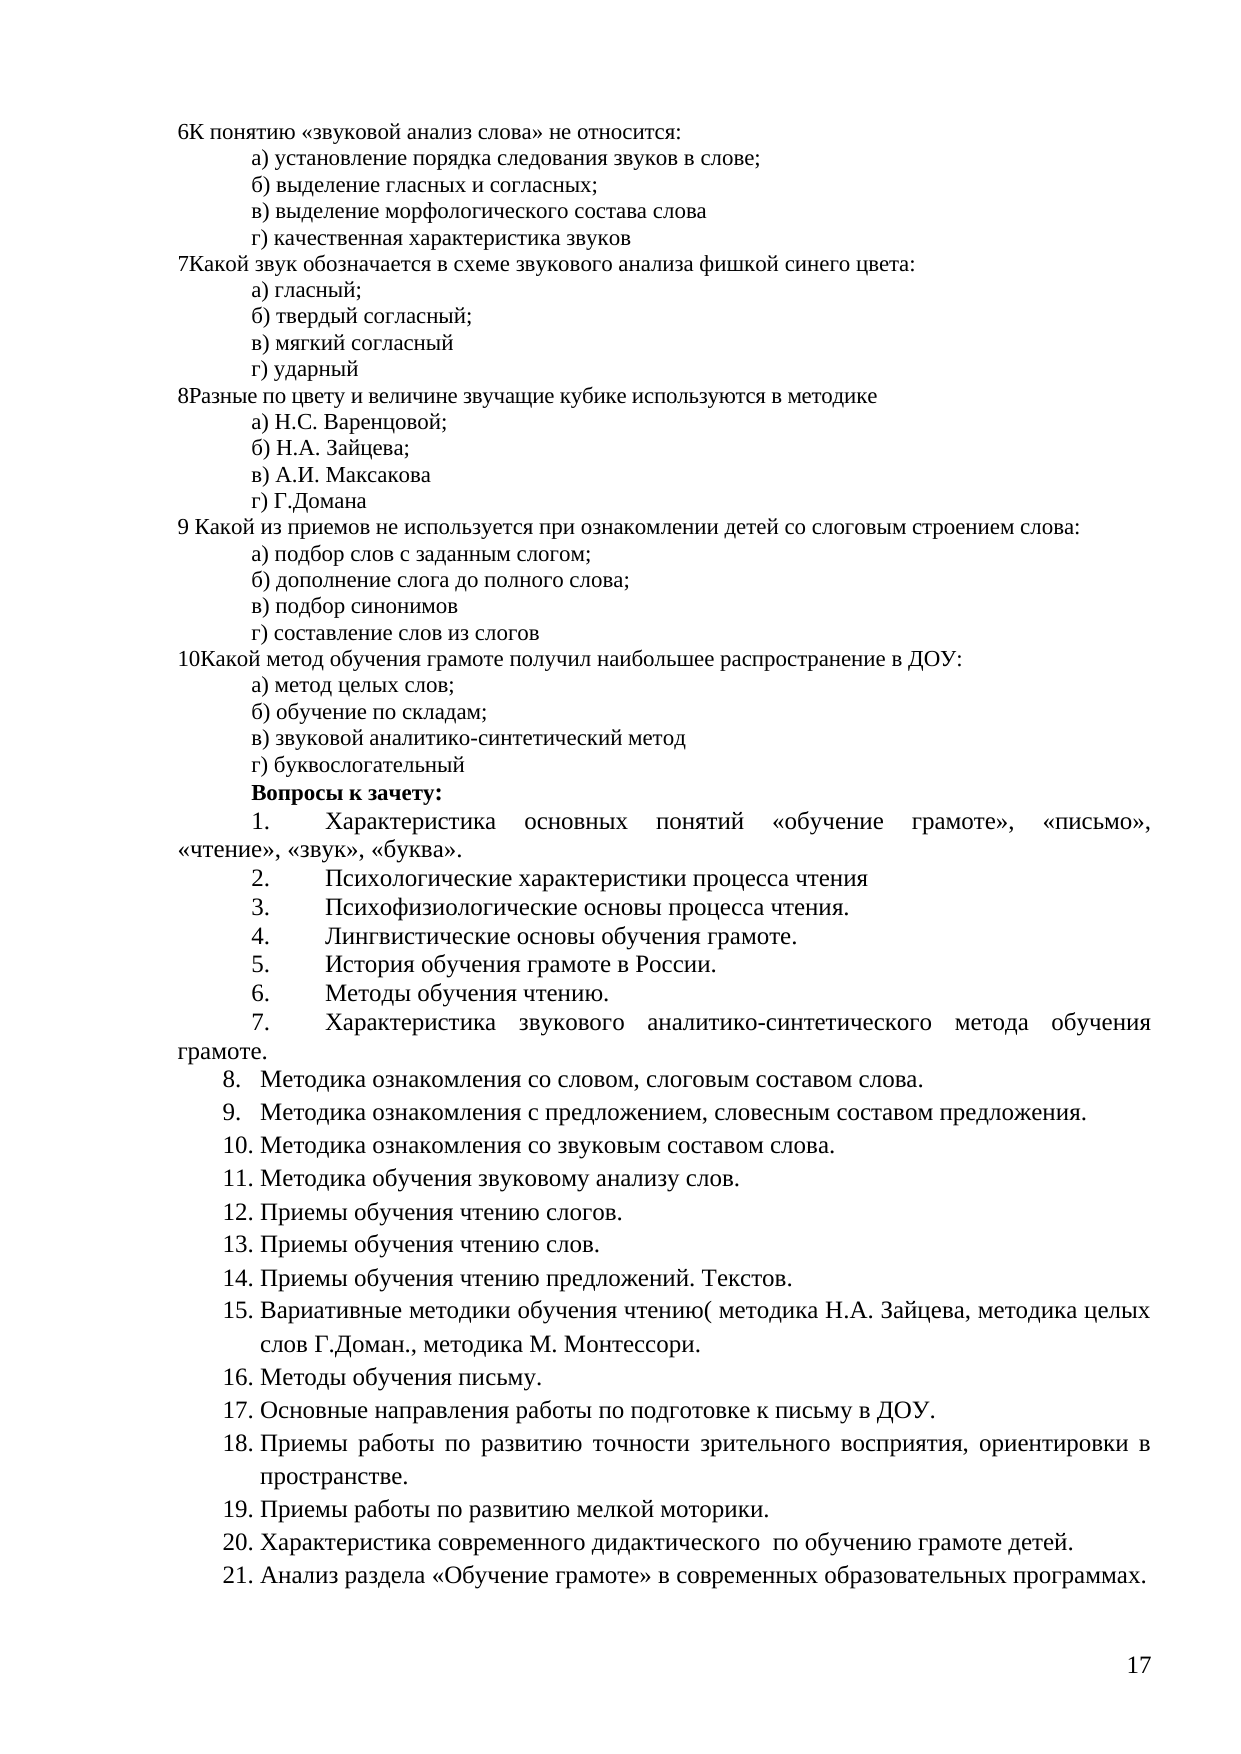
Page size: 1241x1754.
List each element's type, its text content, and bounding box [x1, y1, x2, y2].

list Методы обучения чтению. [177, 978, 1152, 1007]
list Вариативные методики обучения чтению( методика Н.А. Зайцева, методика целых слов Г.Доман., методика М. Монтессори. [222, 1296, 1152, 1357]
text б) твердый согласный; [177, 303, 1152, 329]
text 7Какой звук обозначается в схеме звукового анализа фишкой синего цвета: [177, 250, 1152, 276]
list Психологические характеристики процесса чтения [177, 863, 1152, 892]
text б) обучение по складам; [177, 698, 1152, 724]
text в) подбор синонимов [177, 592, 1152, 619]
text г) составление слов из слогов [177, 619, 1152, 645]
text а) установление порядка следования звуков в слове; [177, 144, 1152, 171]
text 10Какой метод обучения грамоте получил наибольшее распространение в ДОУ: [177, 645, 1152, 672]
list Анализ раздела «Обучение грамоте» в современных образовательных программах. [222, 1560, 1152, 1588]
text в) выделение морфологического состава слова [177, 197, 1152, 223]
text а) Н.С. Варенцовой; [177, 408, 1152, 434]
text в) А.И. Максакова [177, 461, 1152, 487]
text а) метод целых слов; [177, 672, 1152, 698]
list История обучения грамоте в России. [177, 949, 1152, 978]
list Лингвистические основы обучения грамоте. [177, 921, 1152, 949]
text б) дополнение слога до полного слова; [177, 566, 1152, 592]
text б) выделение гласных и согласных; [177, 171, 1152, 197]
text г) Г.Домана [177, 487, 1152, 513]
text а) гласный; [177, 276, 1152, 303]
text 8Разные по цвету и величине звучащие кубике используются в методике [177, 382, 1152, 408]
text в) мягкий согласный [177, 329, 1152, 355]
text Вопросы к зачету: [177, 777, 1152, 806]
text г) буквослогательный [177, 751, 1152, 777]
list Приемы обучения чтению слогов. [222, 1197, 1152, 1225]
text в) звуковой аналитико-синтетический метод [177, 724, 1152, 751]
list Методика ознакомления со звуковым составом слова. [222, 1131, 1152, 1159]
list Характеристика звукового аналитико-синтетического метода обучения грамоте. [177, 1007, 1152, 1064]
text б) Н.А. Зайцева; [177, 434, 1152, 461]
list Приемы обучения чтению слов. [222, 1229, 1152, 1258]
list Приемы работы по развитию мелкой моторики. [222, 1494, 1152, 1522]
list Приемы работы по развитию точности зрительного восприятия, ориентировки в пространстве. [222, 1428, 1152, 1489]
list Методика ознакомления с предложением, словесным составом предложения. [222, 1097, 1152, 1126]
list Методика обучения звуковому анализу слов. [222, 1163, 1152, 1192]
text г) ударный [177, 355, 1152, 382]
list Методы обучения письму. [222, 1362, 1152, 1390]
list Характеристика основных понятий «обучение грамоте», «письмо», «чтение», «звук», «буква». [177, 806, 1152, 863]
list Методика ознакомления со словом, слоговым составом слова. [222, 1064, 1152, 1093]
list Основные направления работы по подготовке к письму в ДОУ. [222, 1395, 1152, 1423]
text 9 Какой из приемов не используется при ознакомлении детей со слоговым строением слова: [177, 513, 1152, 540]
text г) качественная характеристика звуков [177, 223, 1152, 250]
text а) подбор слов с заданным слогом; [177, 540, 1152, 566]
list Приемы обучения чтению предложений. Текстов. [222, 1263, 1152, 1291]
list Характеристика современного дидактического по обучению грамоте детей. [222, 1527, 1152, 1556]
text 6К понятию «звуковой анализ слова» не относится: [177, 118, 1152, 144]
list Психофизиологические основы процесса чтения. [177, 892, 1152, 921]
